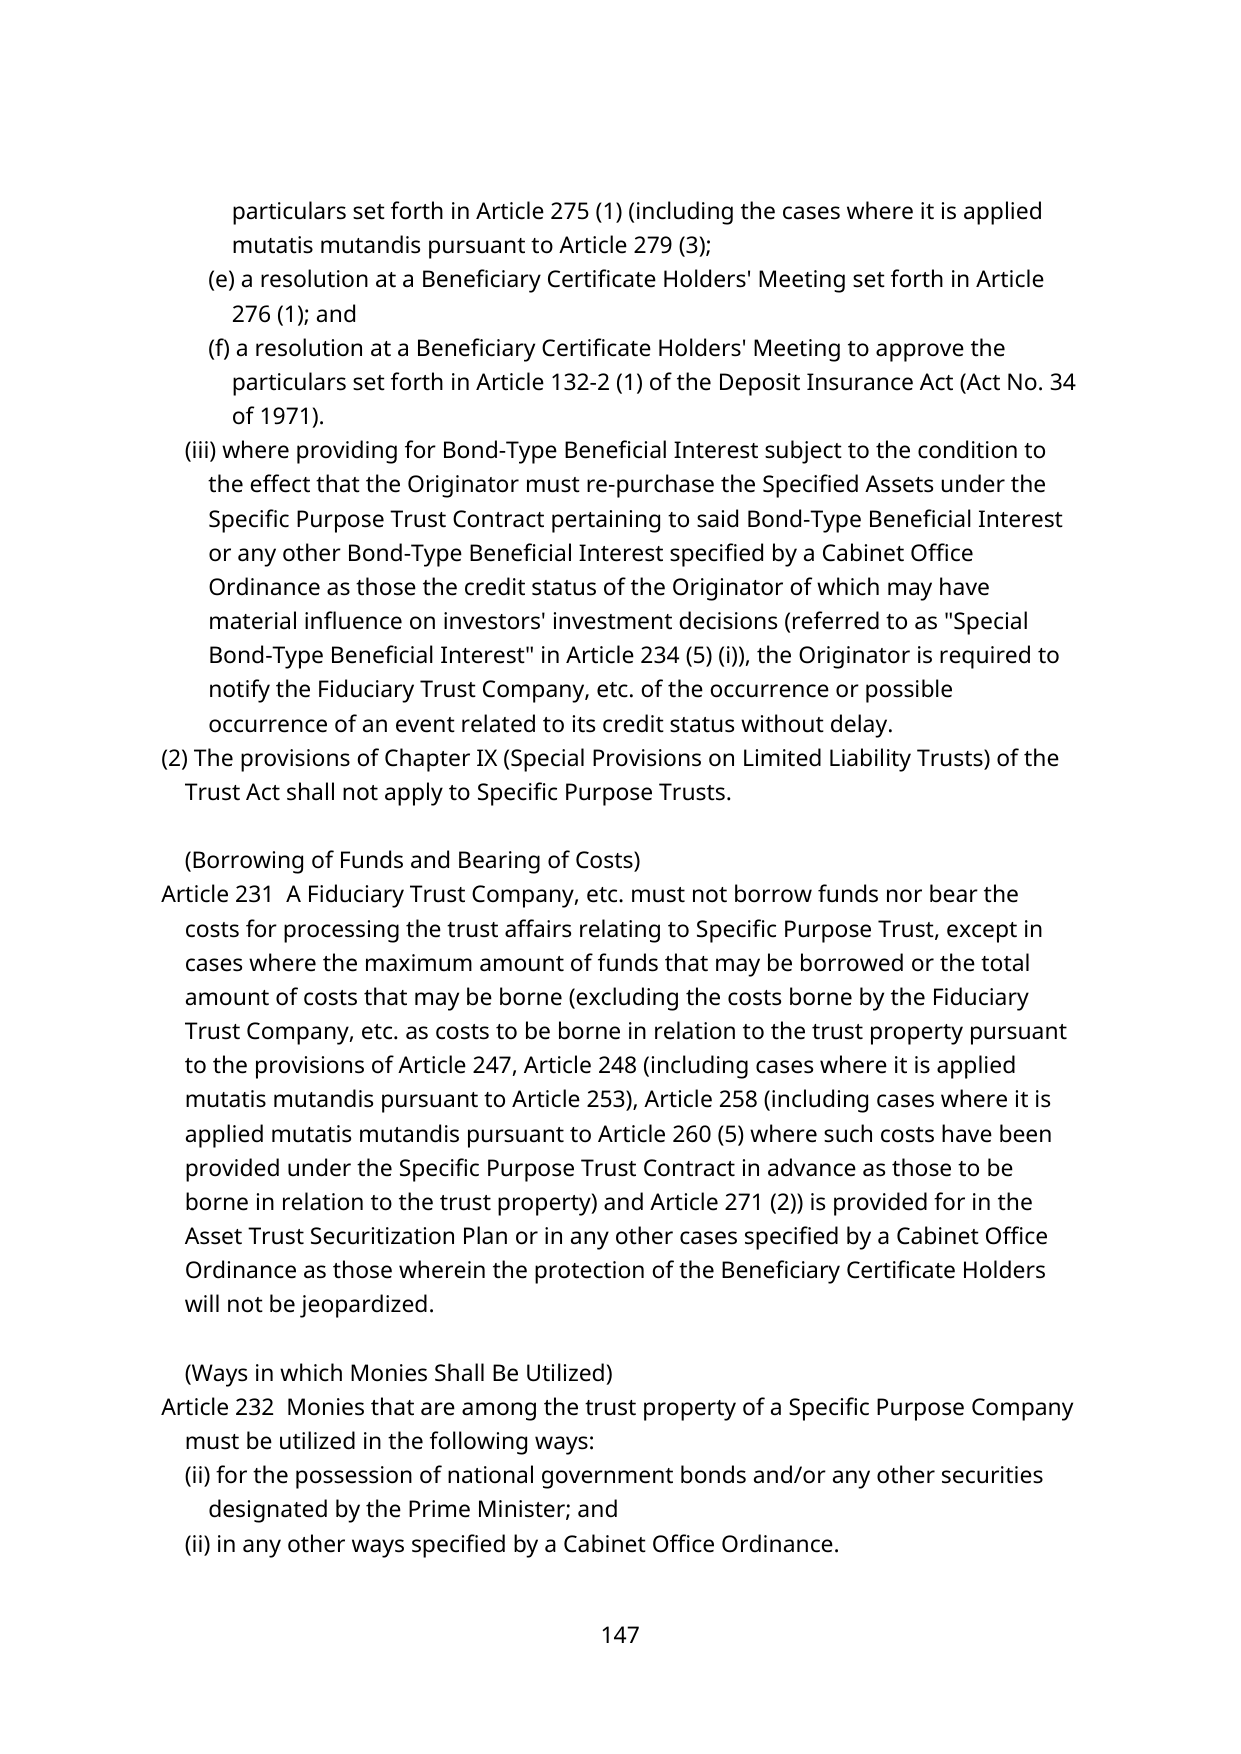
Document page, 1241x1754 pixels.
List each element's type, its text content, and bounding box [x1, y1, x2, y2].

text Article 232 Monies that are among the trust property of a Specific Purpose Company must be utilized in the following ways: [161, 1389, 1079, 1458]
text Article 231 A Fiduciary Trust Company, etc. must not borrow funds nor bear the costs for processing the trust affairs relating to Specific Purpose Trust, except in cases where the maximum amount of funds that may be borrowed or the total amount of costs that may be borne (excluding the costs borne by the Fiduciary Trust Company, etc. as costs to be borne in relation to the trust property pursuant to the provisions of Article 247, Article 248 (including cases where it is applied mutatis mutandis pursuant to Article 253), Article 258 (including cases where it is applied mutatis mutandis pursuant to Article 260 (5) where such costs have been provided under the Specific Purpose Trust Contract in advance as those to be borne in relation to the trust property) and Article 271 (2)) is provided for in the Asset Trust Securitization Plan or in any other cases specified by a Cabinet Office Ordinance as those wherein the protection of the Beneficiary Certificate Holders will not be jeopardized. [161, 877, 1079, 1321]
text (ii) in any other ways specified by a Cabinet Office Ordinance. [184, 1526, 1079, 1560]
text (e) a resolution at a Beneficiary Certificate Holders' Meeting set forth in Article 276 (1); and [207, 262, 1079, 330]
text (ii) for the possession of national government bonds and/or any other securities designated by the Prime Minister; and [184, 1458, 1079, 1526]
text (Borrowing of Funds and Bearing of Costs) [184, 843, 1079, 877]
text (f) a resolution at a Beneficiary Certificate Holders' Meeting to approve the particulars set forth in Article 132-2 (1) of the Deposit Insurance Act (Act No. 34 of 1971). [207, 330, 1079, 433]
text (Ways in which Monies Shall Be Utilized) [184, 1355, 1079, 1389]
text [207, 194, 1079, 262]
text (iii) where providing for Bond-Type Beneficial Interest subject to the condition to the effect that the Originator must re-purchase the Specified Assets under the Specific Purpose Trust Contract pertaining to said Bond-Type Beneficial Interest or any other Bond-Type Beneficial Interest specified by a Cabinet Office Ordinance as those the credit status of the Originator of which may have material influence on investors' investment decisions (referred to as "Special Bond-Type Beneficial Interest" in Article 234 (5) (i)), the Originator is required to notify the Fiduciary Trust Company, etc. of the occurrence or possible occurrence of an event related to its credit status without delay. [184, 433, 1079, 740]
text (2) The provisions of Chapter IX (Special Provisions on Limited Liability Trusts) of the Trust Act shall not apply to Specific Purpose Trusts. [161, 740, 1079, 809]
